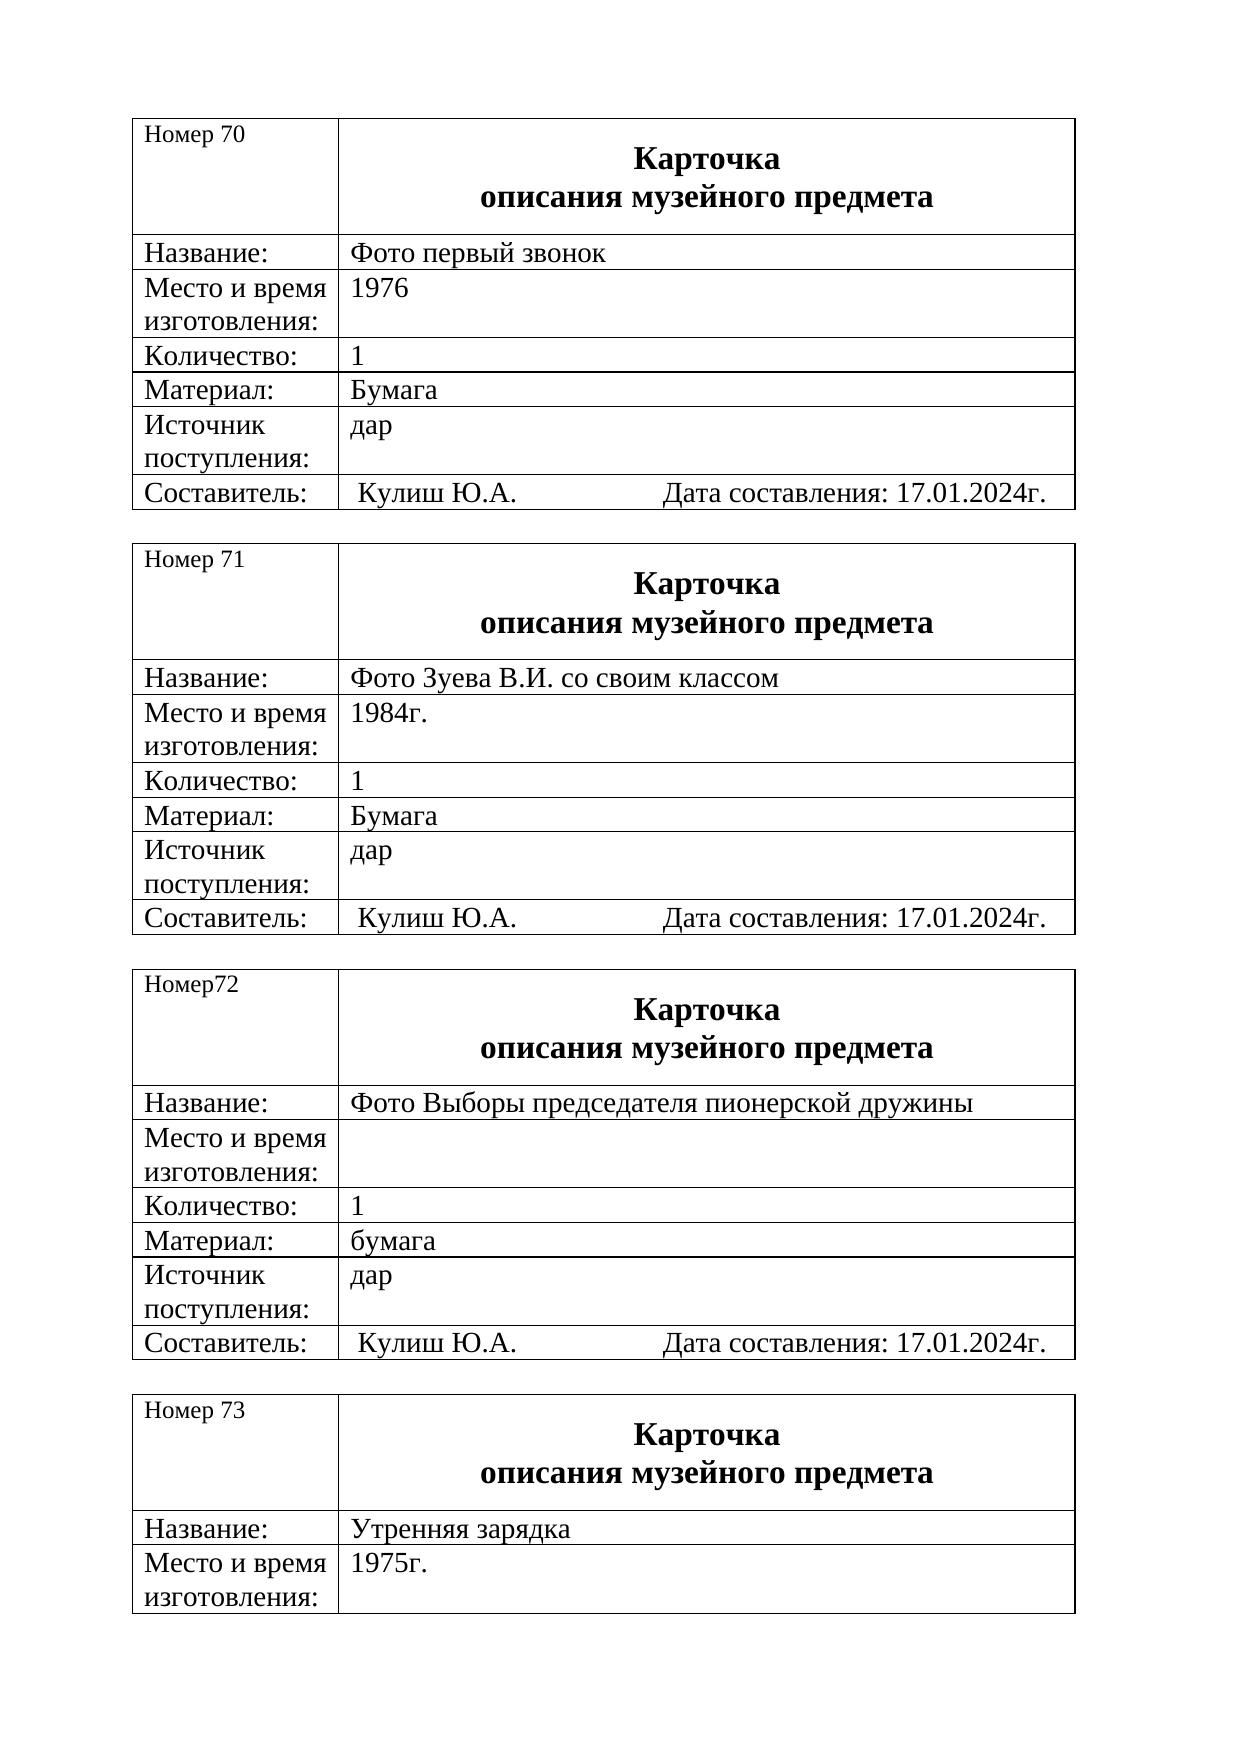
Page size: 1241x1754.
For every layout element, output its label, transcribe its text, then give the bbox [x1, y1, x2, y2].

table_cell Место и время изготовления: [133, 695, 338, 762]
table_header Карточка описания музейного предмета [339, 1395, 1074, 1510]
table_cell Название: [133, 1086, 338, 1119]
table_cell 1 [339, 1188, 1074, 1222]
table_header Номер 70 [133, 119, 338, 234]
table_cell Фото Выборы председателя пионерской дружины [339, 1086, 1074, 1119]
table_cell Название: [133, 1511, 338, 1544]
table_cell 1 [339, 763, 1074, 797]
table_cell Материал: [133, 373, 338, 406]
table_cell Количество: [133, 1188, 338, 1222]
table_header Карточка описания музейного предмета [339, 119, 1074, 234]
table_header Номер 71 [133, 544, 338, 659]
table_cell Бумага [339, 373, 1074, 406]
table_cell Место и время изготовления: [133, 1545, 338, 1612]
table_header Номер72 [133, 970, 338, 1084]
table_cell бумага [339, 1223, 1074, 1256]
table_header Номер 73 [133, 1395, 338, 1510]
table_cell Бумага [339, 798, 1074, 831]
table_cell Количество: [133, 763, 338, 797]
table_cell 1 [339, 338, 1074, 371]
table_header Карточка описания музейного предмета [339, 544, 1074, 659]
table_cell [339, 1120, 1074, 1187]
table_cell Материал: [133, 1223, 338, 1256]
table_cell Утренняя зарядка [339, 1511, 1074, 1544]
table_cell 1976 [339, 270, 1074, 337]
table_cell Кулиш Ю.А. Дата составления: 17.01.2024г. [339, 900, 1074, 934]
table_header Карточка описания музейного предмета [339, 970, 1074, 1084]
table_cell Место и время изготовления: [133, 1120, 338, 1187]
table_cell дар [339, 832, 1074, 899]
table_cell дар [339, 407, 1074, 474]
table_cell Источник поступления: [133, 407, 338, 474]
table_cell Место и время изготовления: [133, 270, 338, 337]
table_cell Материал: [133, 798, 338, 831]
table_cell Количество: [133, 338, 338, 371]
table_cell Составитель: [133, 475, 338, 509]
table_cell Составитель: [133, 900, 338, 934]
table_cell 1984г. [339, 695, 1074, 762]
table_cell Название: [133, 235, 338, 269]
table_cell Фото первый звонок [339, 235, 1074, 269]
table_cell дар [339, 1258, 1074, 1324]
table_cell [339, 1326, 1074, 1359]
table_cell 1975г. [339, 1545, 1074, 1612]
table_cell Источник поступления: [133, 1258, 338, 1324]
table_cell Фото Зуева В.И. со своим классом [339, 660, 1074, 694]
table_cell Кулиш Ю.А. Дата составления: 17.01.2024г. [339, 475, 1074, 509]
table_cell Составитель: [133, 1326, 338, 1359]
table_cell Источник поступления: [133, 832, 338, 899]
table_cell Название: [133, 660, 338, 694]
